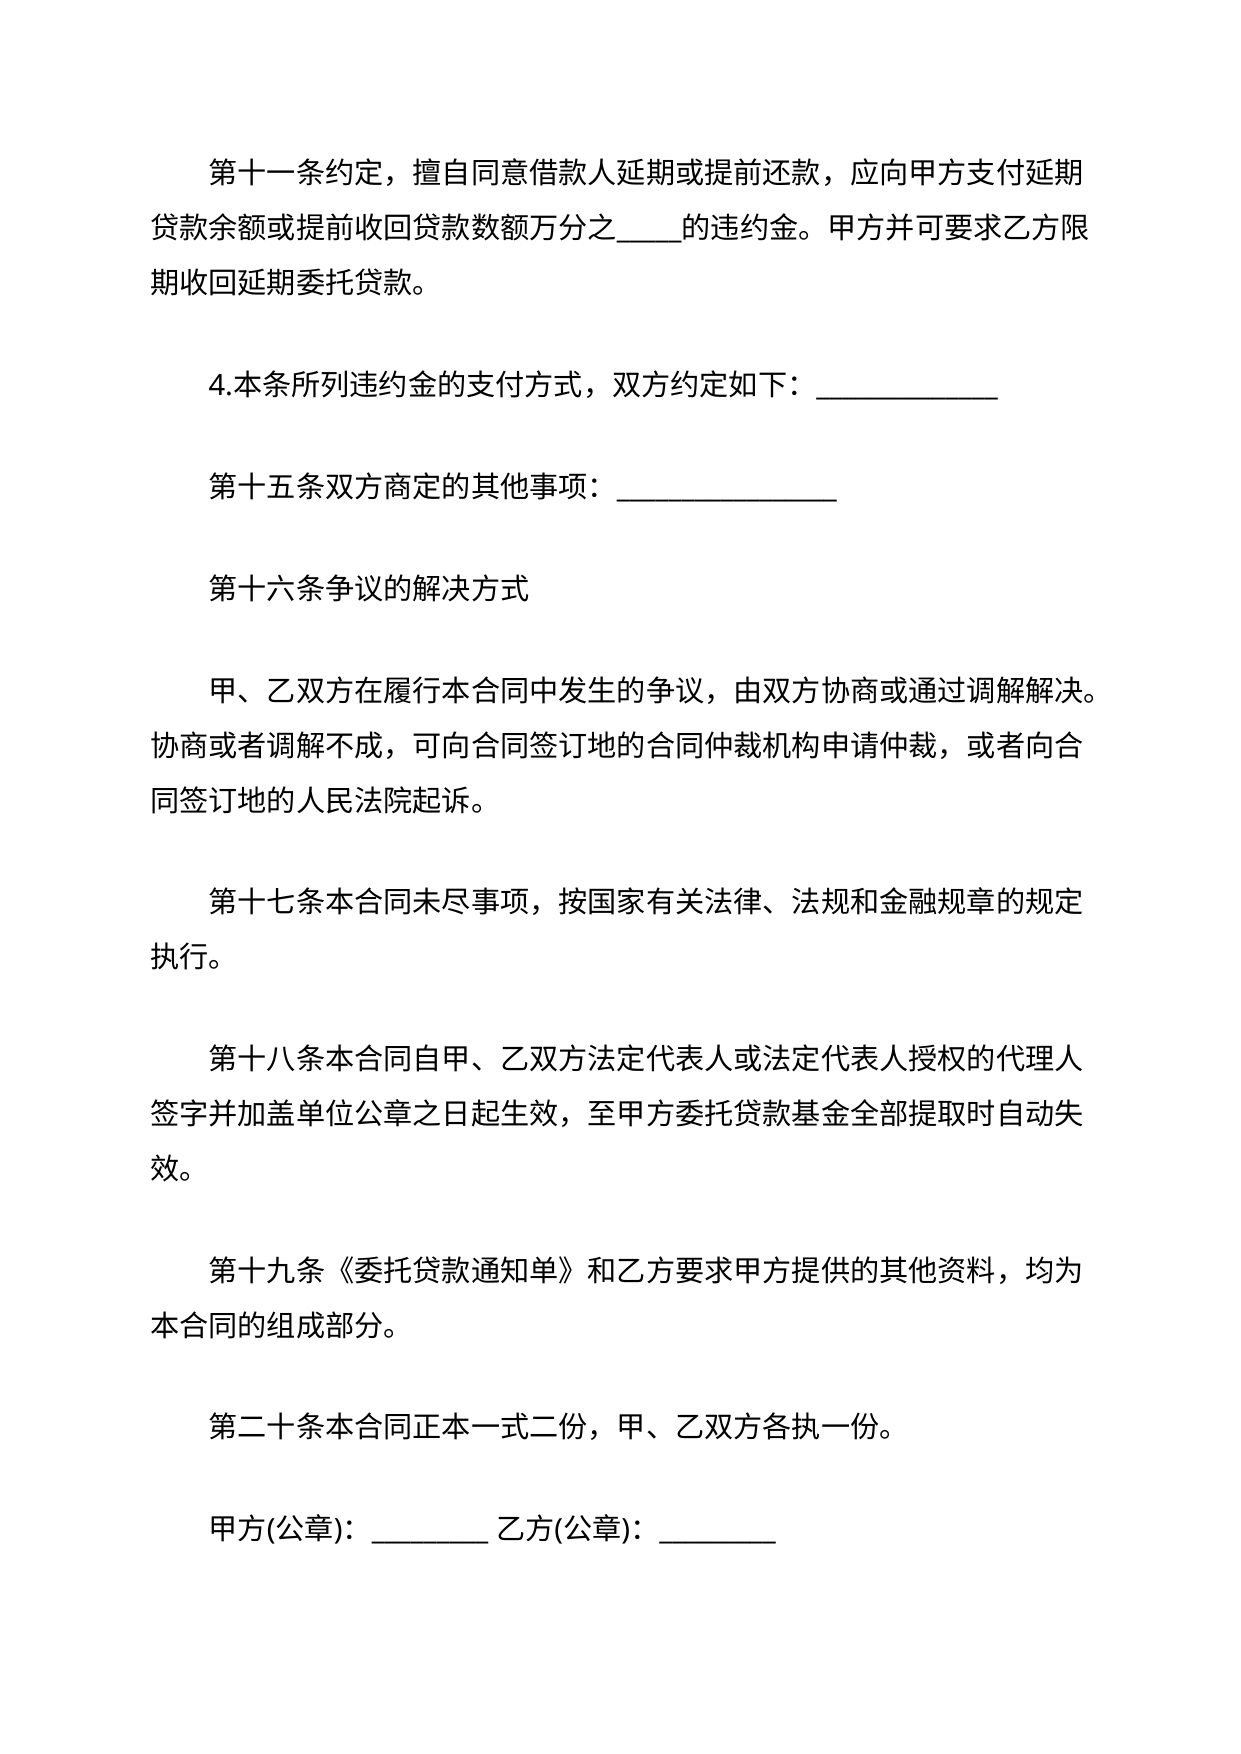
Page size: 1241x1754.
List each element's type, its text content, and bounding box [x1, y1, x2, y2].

text 第十七条本合同未尽事项，按国家有关法律、法规和金融规章的规定执行。 [150, 879, 1090, 976]
text 甲方(公章)：_________ 乙方(公章)：_________ [150, 1506, 1090, 1548]
text 4.本条所列违约金的支付方式，双方约定如下：______________ [150, 362, 1090, 404]
text 第十一条约定，擅自同意借款人延期或提前还款，应向甲方支付延期贷款余额或提前收回贷款数额万分之_____的违约金。甲方并可要求乙方限期收回延期委托贷款。 [150, 150, 1090, 302]
text 甲、乙双方在履行本合同中发生的争议，由双方协商或通过调解解决。协商或者调解不成，可向合同签订地的合同仲裁机构申请仲裁，或者向合同签订地的人民法院起诉。 [150, 667, 1090, 819]
text 第十五条双方商定的其他事项：_________________ [150, 464, 1090, 506]
text 第十六条争议的解决方式 [150, 566, 1090, 608]
text 第十八条本合同自甲、乙双方法定代表人或法定代表人授权的代理人签字并加盖单位公章之日起生效，至甲方委托贷款基金全部提取时自动失效。 [150, 1036, 1090, 1188]
text 第二十条本合同正本一式二份，甲、乙双方各执一份。 [150, 1404, 1090, 1446]
text 第十九条《委托贷款通知单》和乙方要求甲方提供的其他资料，均为本合同的组成部分。 [150, 1247, 1090, 1344]
